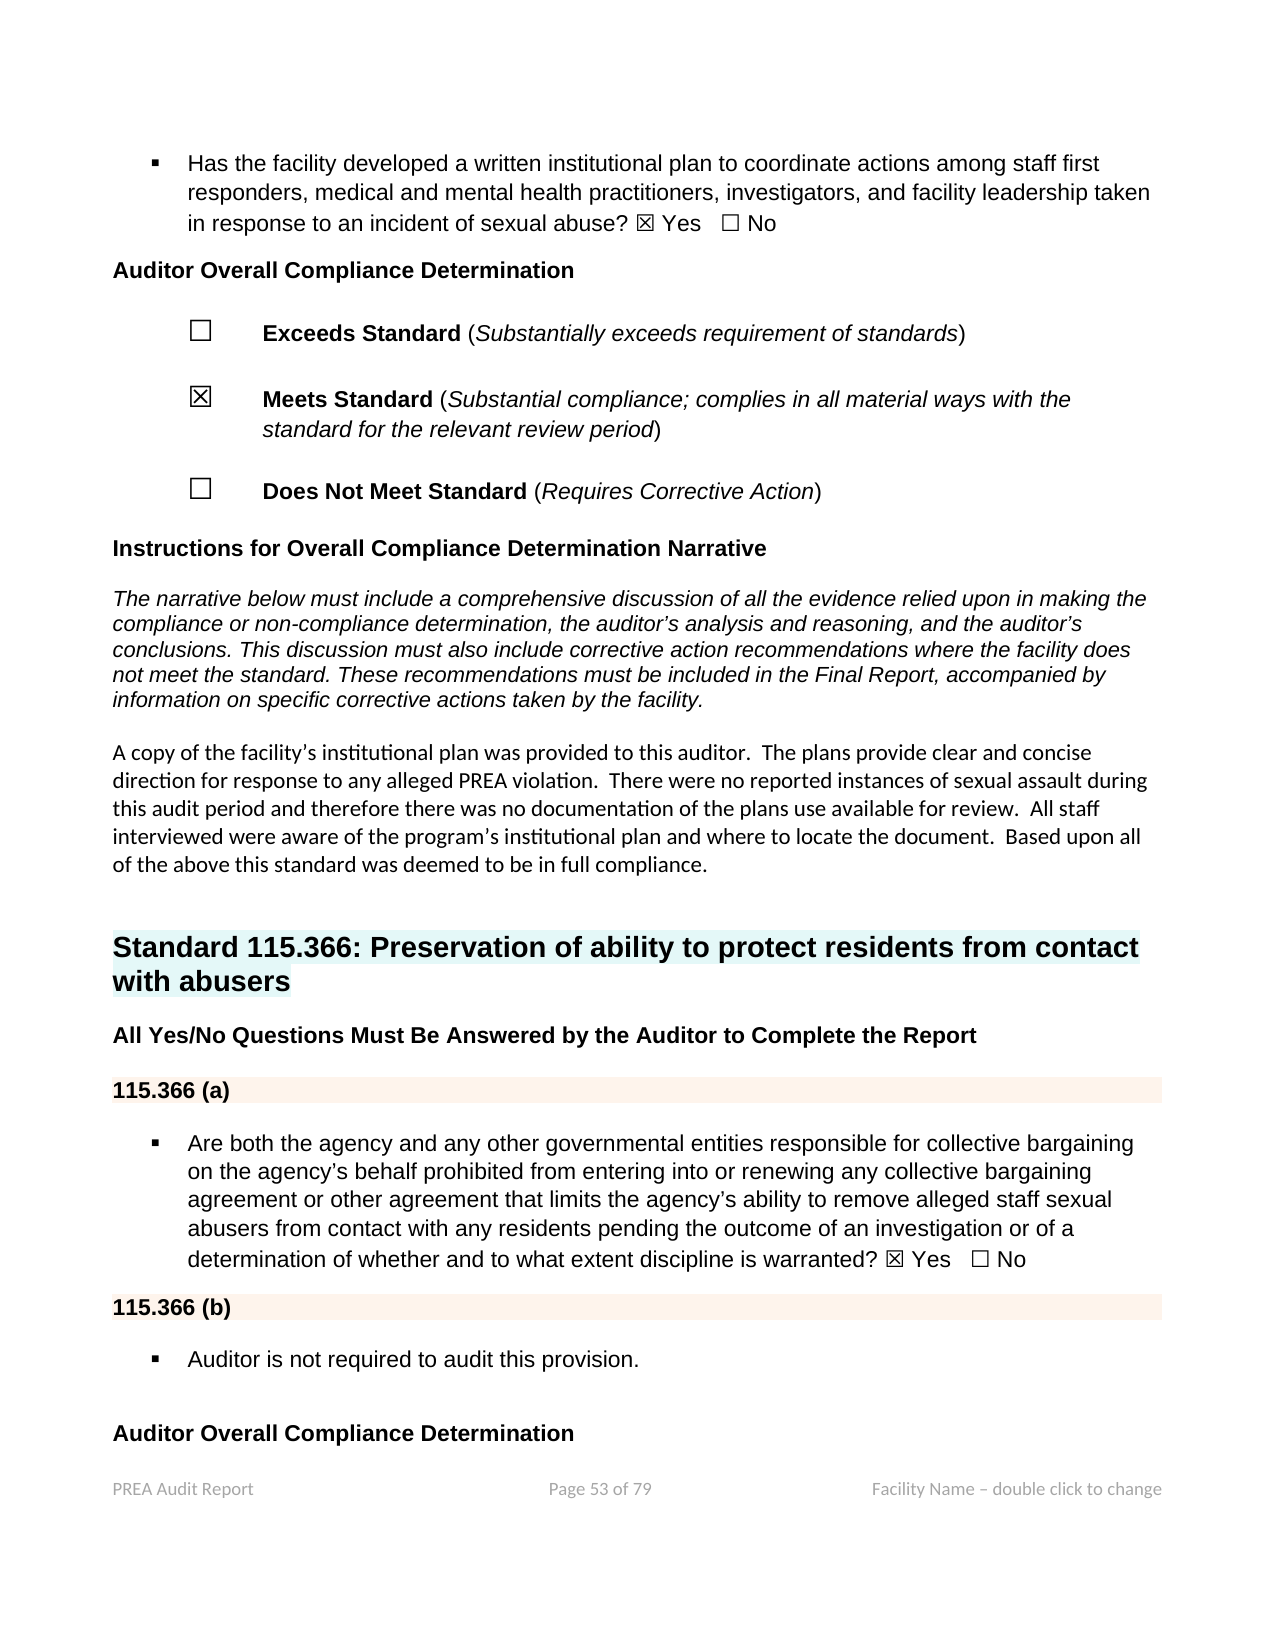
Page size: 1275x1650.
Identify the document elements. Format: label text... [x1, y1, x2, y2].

text Meets Standard (Substantial compliance; complies in all material ways with the standard for the relevant review period) [187, 376, 1162, 442]
text Auditor Overall Compliance Determination [112, 1419, 1162, 1446]
text Instructions for Overall Compliance Determination Narrative [112, 534, 1162, 561]
text Does Not Meet Standard (Requires Corrective Action) [187, 468, 1162, 508]
list Has the facility developed a written institutional plan to coordinate actions among staff first responders, medical and mental health practitioners, investigators, and facility leadership taken in response to an incident of sexual abuse? Yes No [150, 150, 1162, 238]
text Auditor Overall Compliance Determination [112, 257, 1162, 284]
text 115.366 (a) [112, 1077, 1162, 1103]
text Standard 115.366: Preservation of ability to protect residents from contact with abusers [291, 930, 1162, 997]
text All Yes/No Questions Must Be Answered by the Auditor to Complete the Report [112, 1022, 1162, 1049]
text Exceeds Standard (Substantially exceeds requirement of standards) [187, 310, 1162, 350]
text The narrative below must include a comprehensive discussion of all the evidence relied upon in making the compliance or non-compliance determination, the auditor’s analysis and reasoning, and the auditor’s conclusions. This discussion must also include corrective action recommendations where the facility does not meet the standard. These recommendations must be included in the Final Report, accompanied by information on specific corrective actions taken by the facility. [112, 586, 1162, 712]
text 115.366 (b) [112, 1294, 1162, 1320]
list Are both the agency and any other governmental entities responsible for collective bargaining on the agency’s behalf prohibited from entering into or renewing any collective bargaining agreement or other agreement that limits the agency’s ability to remove alleged staff sexual abusers from contact with any residents pending the outcome of an investigation or of a determination of whether and to what extent discipline is warranted? Yes No [150, 1129, 1162, 1274]
list Auditor is not required to audit this provision. [150, 1346, 1162, 1373]
